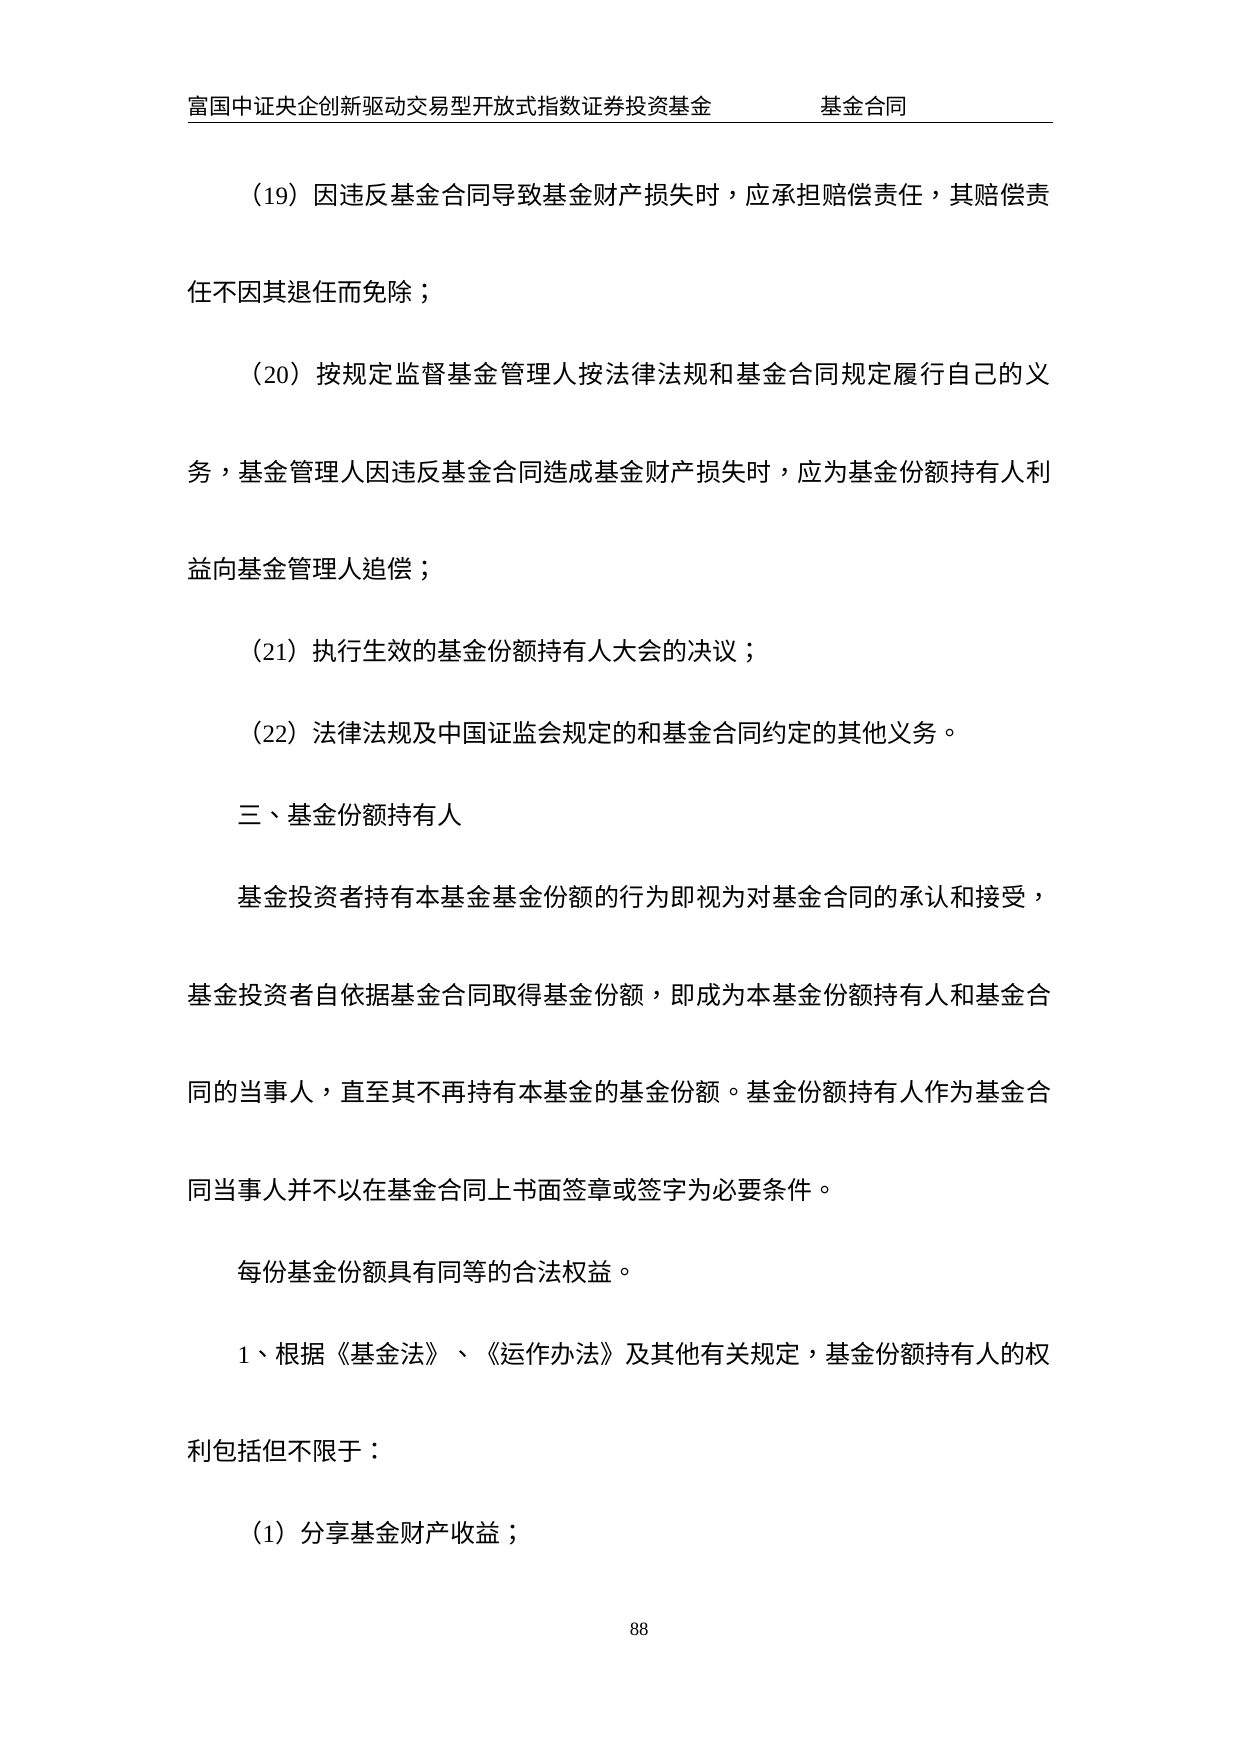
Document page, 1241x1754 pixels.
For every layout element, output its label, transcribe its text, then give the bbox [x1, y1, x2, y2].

text （20）按规定监督基金管理人按法律法规和基金合同规定履行自己的义务，基金管理人因违反基金合同造成基金财产损失时，应为基金份额持有人利益向基金管理人追偿； [187, 341, 1053, 601]
text （21）执行生效的基金份额持有人大会的决议； [187, 618, 1053, 683]
text 每份基金份额具有同等的合法权益。 [187, 1239, 1053, 1304]
text 三、基金份额持有人 [187, 782, 1053, 847]
text 1、根据《基金法》、《运作办法》及其他有关规定，基金份额持有人的权利包括但不限于： [187, 1321, 1053, 1483]
text （19）因违反基金合同导致基金财产损失时，应承担赔偿责任，其赔偿责任不因其退任而免除； [187, 162, 1053, 324]
text （22）法律法规及中国证监会规定的和基金合同约定的其他义务。 [187, 700, 1053, 765]
text （1）分享基金财产收益； [187, 1500, 1053, 1565]
text 基金投资者持有本基金基金份额的行为即视为对基金合同的承认和接受，基金投资者自依据基金合同取得基金份额，即成为本基金份额持有人和基金合同的当事人，直至其不再持有本基金的基金份额。基金份额持有人作为基金合同当事人并不以在基金合同上书面签章或签字为必要条件。 [187, 864, 1053, 1222]
